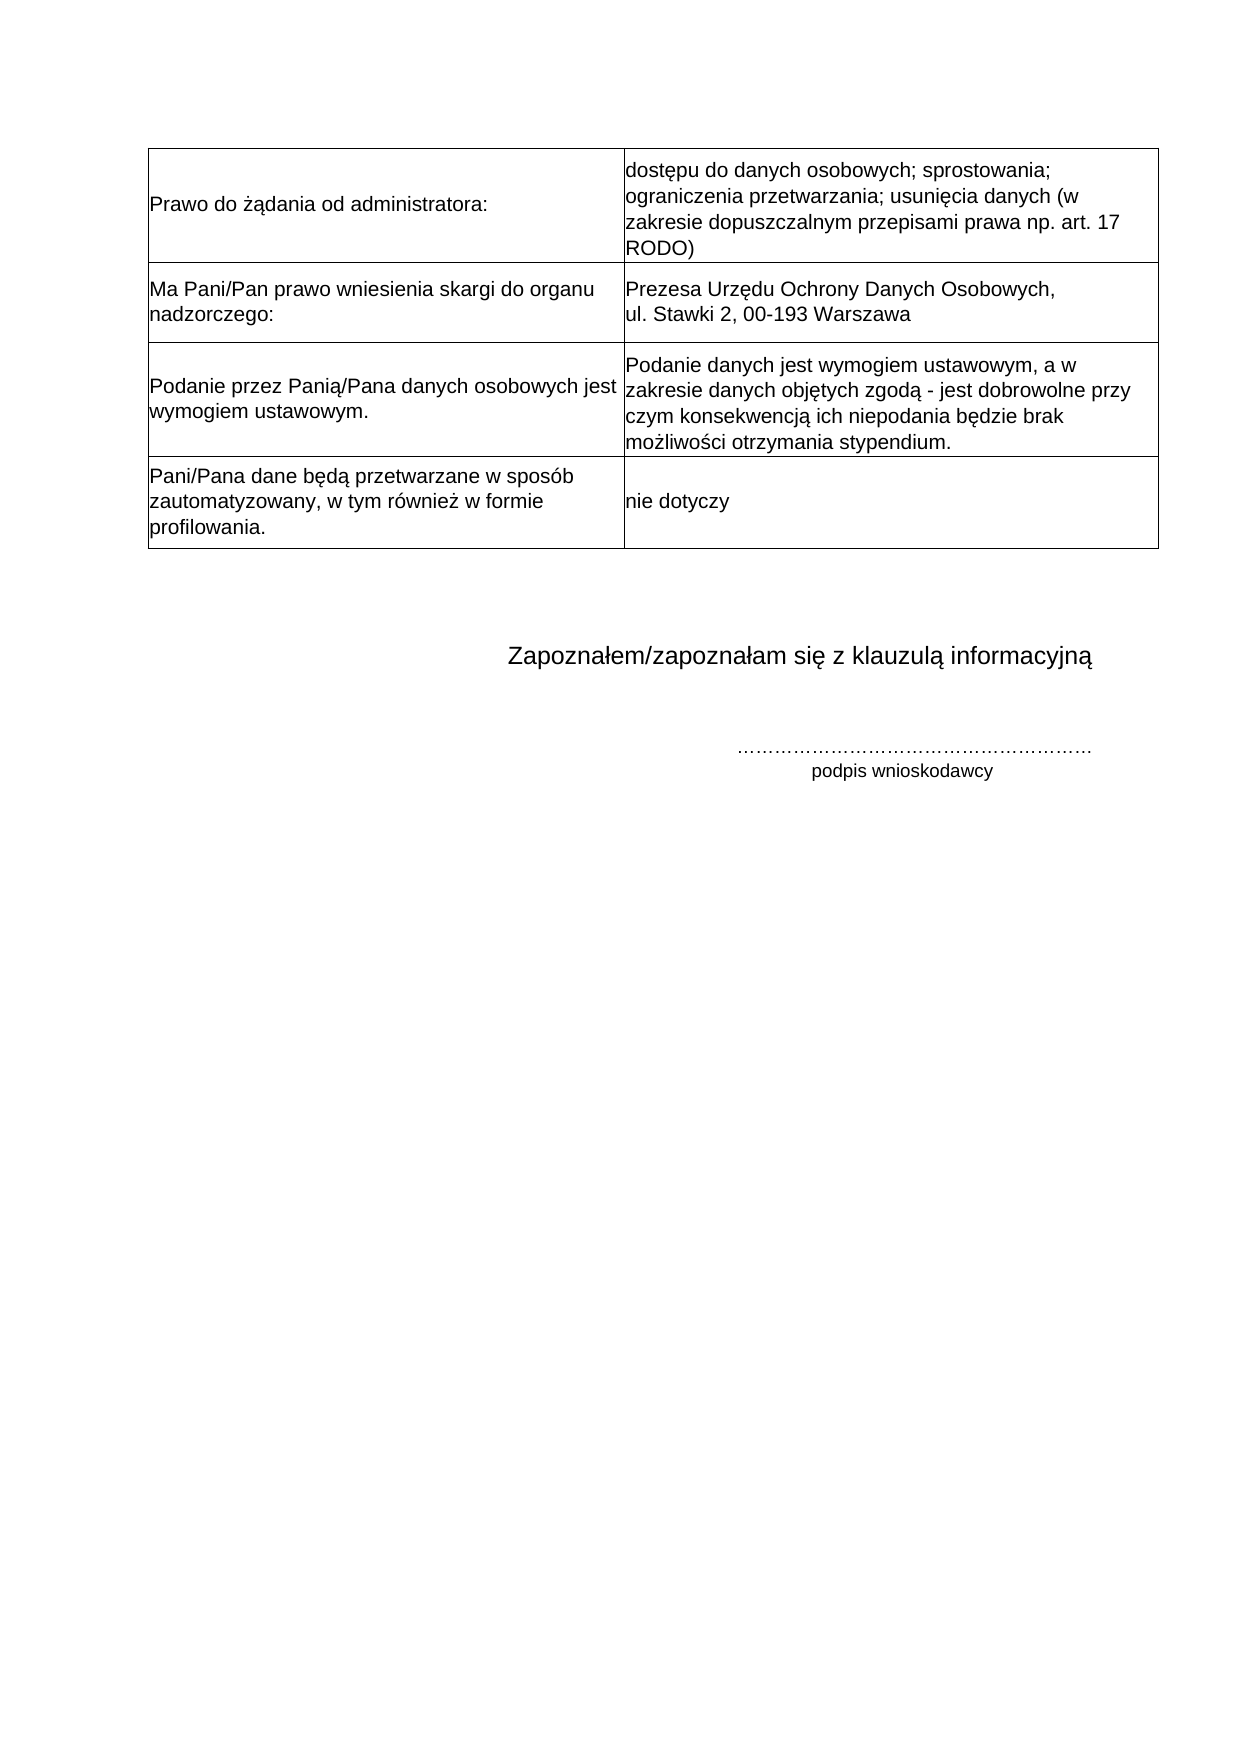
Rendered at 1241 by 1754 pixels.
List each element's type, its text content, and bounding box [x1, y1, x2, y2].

table_cell Prezesa Urzędu Ochrony Danych Osobowych, ul. Stawki 2, 00-193 Warszawa [625, 263, 1158, 342]
table_cell Ma Pani/Pan prawo wniesienia skargi do organu nadzorczego: [149, 263, 624, 342]
text podpis wnioskodawcy [148, 759, 1093, 781]
table_cell dostępu do danych osobowych; sprostowania; ograniczenia przetwarzania; usunięcia danych (w zakresie dopuszczalnym przepisami prawa np. art. 17 RODO) [625, 149, 1158, 262]
text ………………………………………………… [148, 736, 1093, 758]
table_cell Prawo do żądania od administratora: [149, 149, 624, 262]
text Zapoznałem/zapoznałam się z klauzulą informacyjną [148, 641, 1093, 669]
table_cell Pani/Pana dane będą przetwarzane w sposób zautomatyzowany, w tym również w formie profilowania. [149, 457, 624, 548]
table_cell Podanie przez Panią/Pana danych osobowych jest wymogiem ustawowym. [149, 343, 624, 456]
table_cell Podanie danych jest wymogiem ustawowym, a w zakresie danych objętych zgodą - jest dobrowolne przy czym konsekwencją ich niepodania będzie brak możliwości otrzymania stypendium. [625, 343, 1158, 456]
table_cell nie dotyczy [625, 457, 1158, 548]
